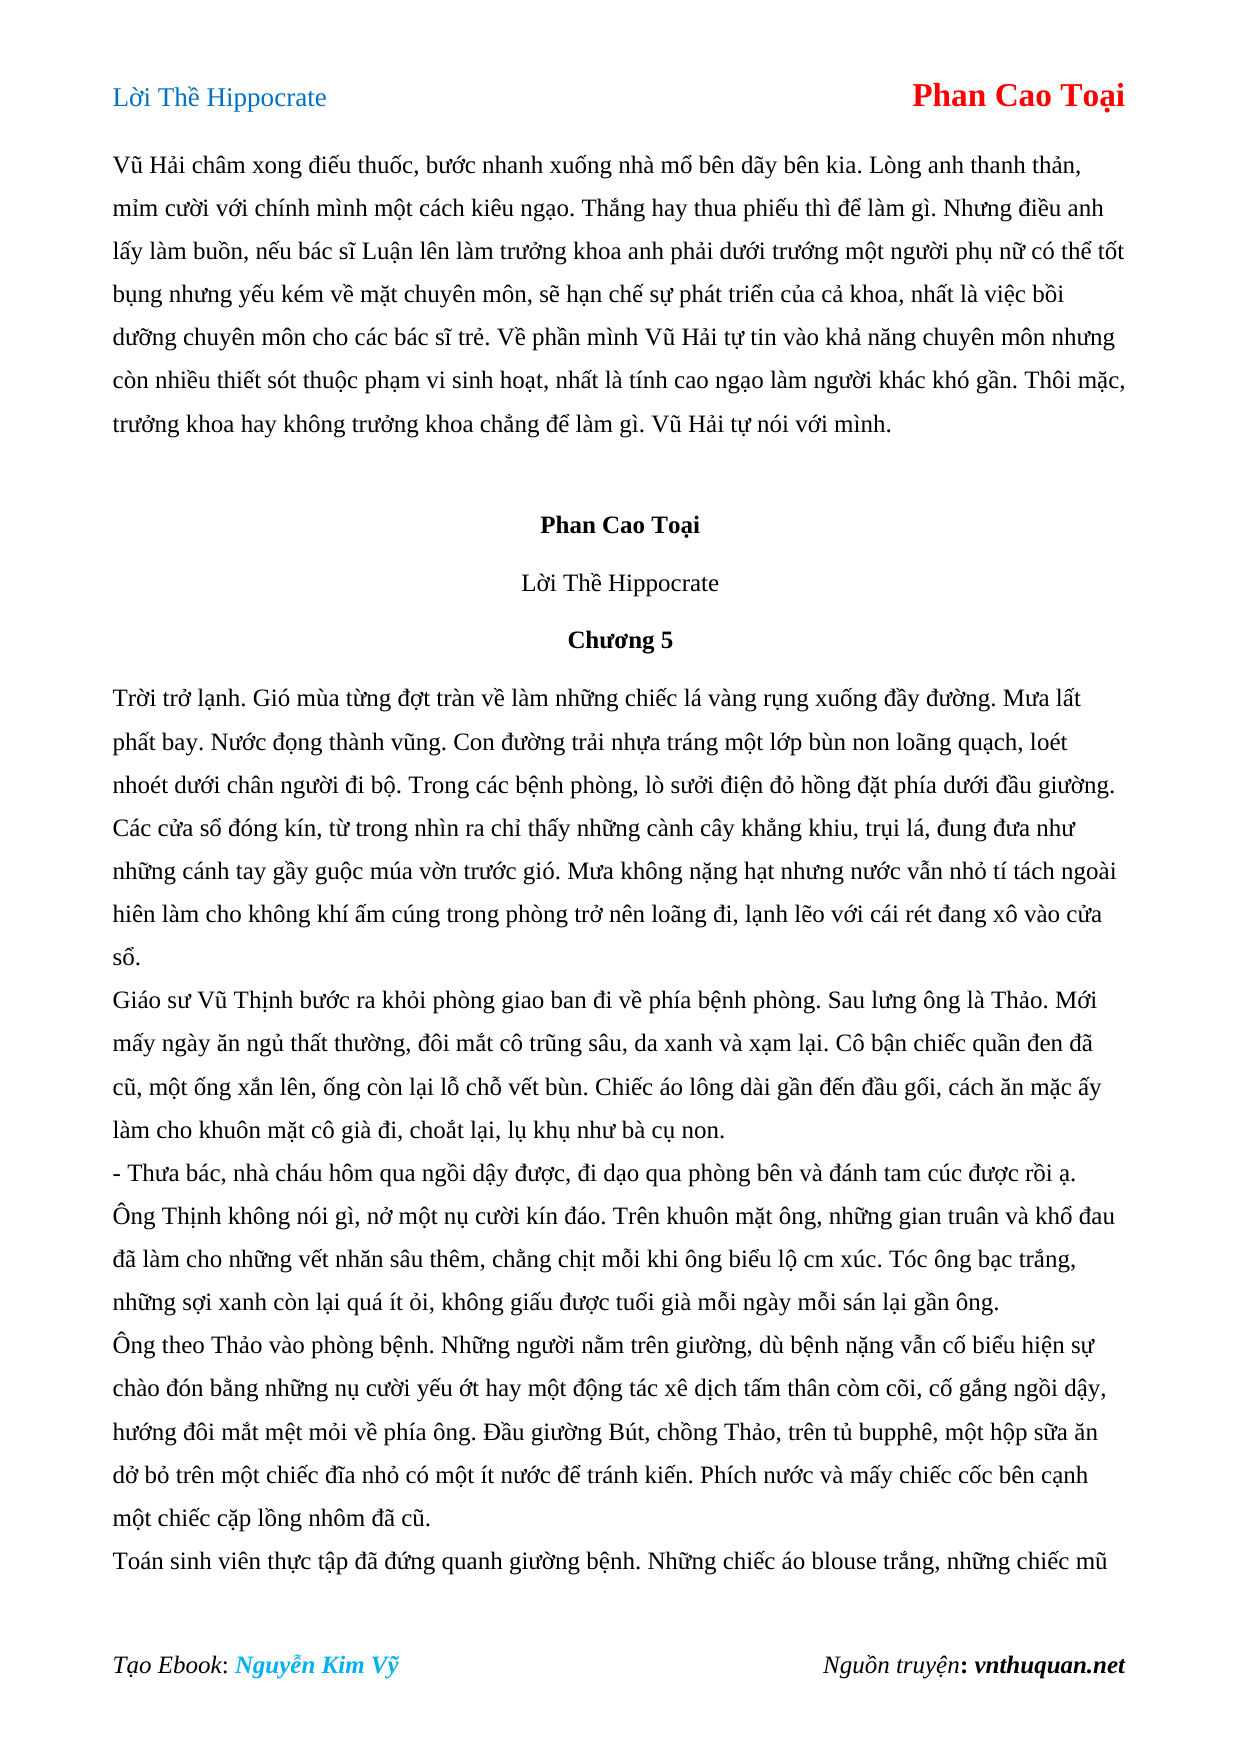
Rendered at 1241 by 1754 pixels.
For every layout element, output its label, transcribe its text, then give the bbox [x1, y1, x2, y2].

text Chương 5 [112, 626, 1128, 654]
text Lời Thề Hippocrate [112, 568, 1128, 596]
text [112, 150, 1128, 437]
text Phan Cao Toại [112, 510, 1128, 538]
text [112, 683, 1128, 1575]
